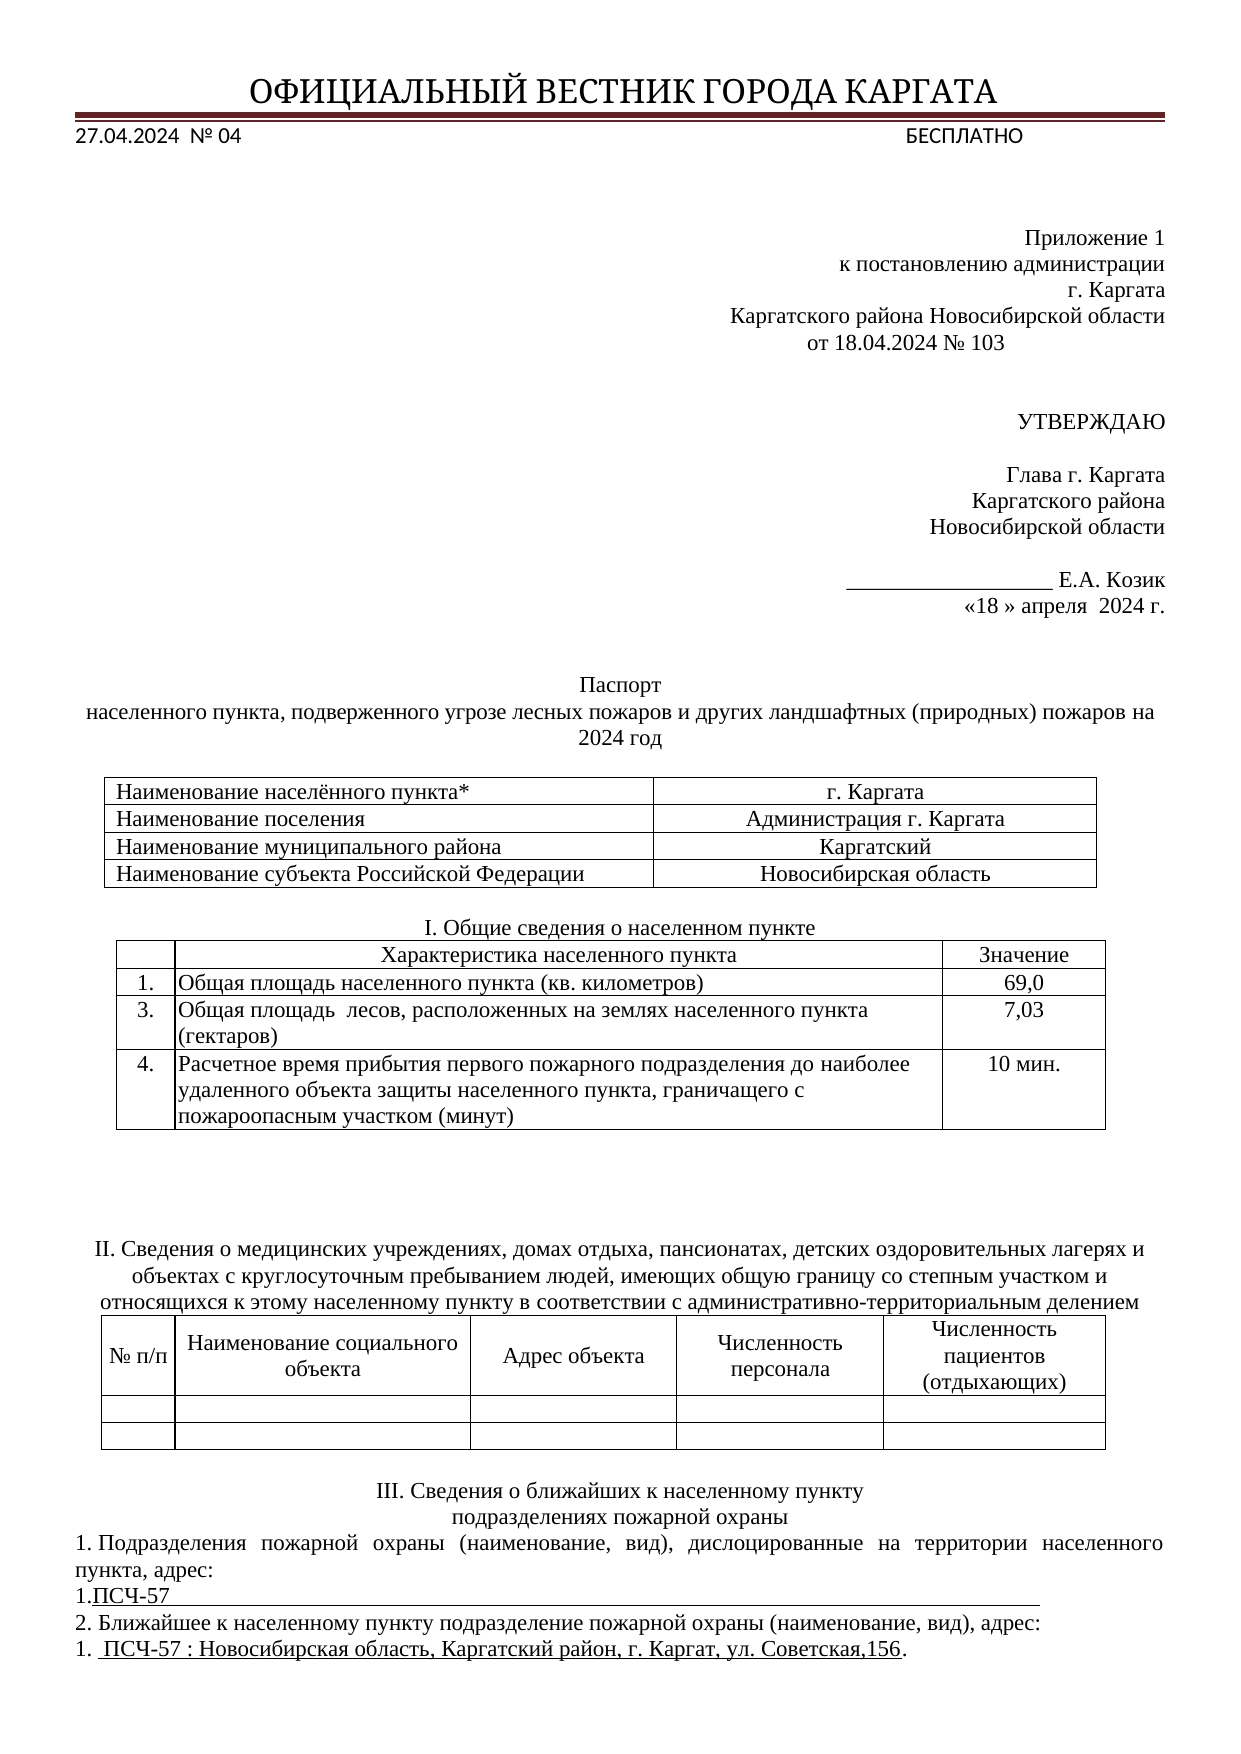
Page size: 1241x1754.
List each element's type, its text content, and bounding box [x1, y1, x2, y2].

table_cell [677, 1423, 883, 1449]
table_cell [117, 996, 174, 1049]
text Каргатского района Новосибирской области [75, 303, 1165, 329]
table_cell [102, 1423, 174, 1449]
text Приложение 1 [75, 223, 1165, 250]
text г. Каргата [75, 276, 1165, 303]
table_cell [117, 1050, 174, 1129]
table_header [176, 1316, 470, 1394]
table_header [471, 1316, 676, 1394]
text III. Сведения о ближайших к населенному пункту [75, 1477, 1165, 1503]
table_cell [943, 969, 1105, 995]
text подразделениях пожарной охраны [75, 1503, 1165, 1529]
text 1.ПСЧ-57 . [75, 1582, 1165, 1608]
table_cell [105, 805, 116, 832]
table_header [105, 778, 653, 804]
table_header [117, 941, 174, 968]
text Паспорт [75, 672, 1165, 698]
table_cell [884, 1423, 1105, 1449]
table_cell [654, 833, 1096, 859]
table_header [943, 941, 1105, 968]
text 1. Подразделения пожарной охраны (наименование, вид), дислоцированные на территории населенного пункта, адрес: [75, 1529, 1165, 1582]
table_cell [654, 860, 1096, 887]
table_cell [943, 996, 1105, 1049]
text УТВЕРЖДАЮ [75, 408, 1165, 434]
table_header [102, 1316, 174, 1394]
text Глава г. Каргата [75, 461, 1165, 487]
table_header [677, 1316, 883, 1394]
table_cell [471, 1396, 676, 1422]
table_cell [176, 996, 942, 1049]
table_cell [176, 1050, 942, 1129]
text __________________ Е.А. Козик [75, 566, 1165, 592]
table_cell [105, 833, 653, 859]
text 2. Ближайшее к населенному пункту подразделение пожарной охраны (наименование, вид), адрес: [75, 1608, 1165, 1635]
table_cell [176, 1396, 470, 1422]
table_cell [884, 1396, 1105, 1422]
text Каргатского района [75, 487, 1165, 513]
text «18 » апреля 2024 г. [75, 592, 1165, 619]
text I. Общие сведения о населенном пункте [75, 914, 1165, 940]
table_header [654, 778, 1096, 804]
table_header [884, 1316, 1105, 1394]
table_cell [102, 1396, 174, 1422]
text II. Сведения о медицинских учреждениях, домах отдыха, пансионатах, детских оздоровительных лагерях и объектах с круглосуточным пребыванием людей, имеющих общую границу со степным участком и относящихся к этому населенному пункту в соответствии с административно-территориальным делением [75, 1235, 1165, 1314]
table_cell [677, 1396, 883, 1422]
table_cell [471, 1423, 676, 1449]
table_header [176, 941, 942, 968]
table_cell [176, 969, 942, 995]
text населенного пункта, подверженного угрозе лесных пожаров и других ландшафтных (природных) пожаров на 2024 год [75, 698, 1165, 751]
text Новосибирской области [75, 513, 1165, 540]
text к постановлению администрации [75, 250, 1165, 276]
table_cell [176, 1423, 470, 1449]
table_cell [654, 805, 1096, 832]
text от 18.04.2024 № 103 [75, 329, 1165, 355]
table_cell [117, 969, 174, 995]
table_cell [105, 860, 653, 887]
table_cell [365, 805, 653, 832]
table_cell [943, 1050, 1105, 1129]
text 1. ПСЧ-57 : Новосибирская область, Каргатский район, г. Каргат, ул. Советская,156. [75, 1635, 1165, 1661]
